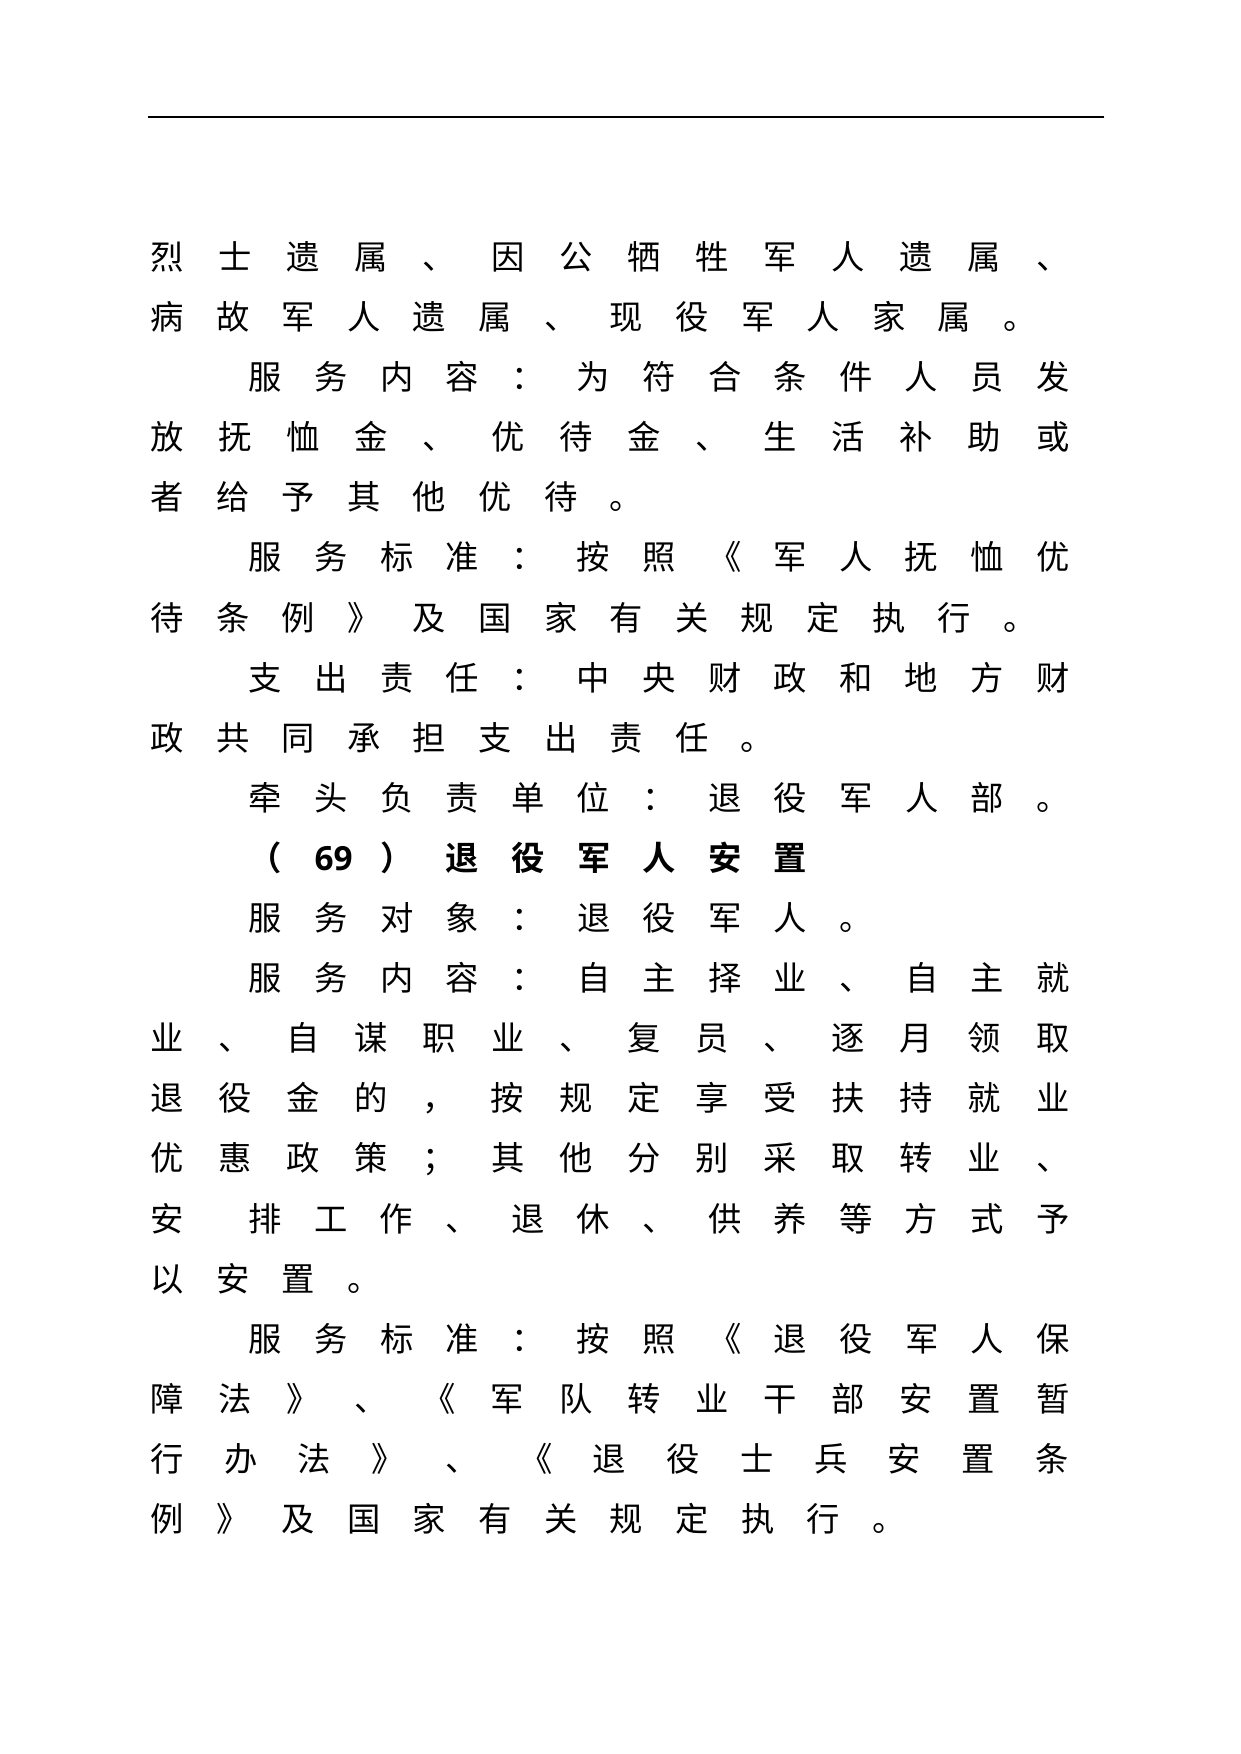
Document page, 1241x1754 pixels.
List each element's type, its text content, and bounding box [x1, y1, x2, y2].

text 牵头负责单位：退役军人部。 [150, 766, 1102, 826]
text 服务标准：按照《军人抚恤优待条例》及国家有关规定执行。 [150, 525, 1102, 645]
text 支出责任：中央财政和地方财政共同承担支出责任。 [150, 645, 1102, 766]
text 服务对象：退役军人。 [150, 886, 1102, 946]
text （69）退役军人安置 [150, 826, 1102, 886]
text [150, 225, 1102, 345]
text 服务标准：按照《退役军人保障法》、《军队转业干部安置暂 行办法》、《退役士兵安置条例》及国家有关规定执行。 [150, 1307, 1102, 1547]
text 服务内容：自主择业、自主就业、自谋职业、复员、逐月领取 退役金的，按规定享受扶持就业优惠政策；其他分别采取转业、安 排工作、退休、供养等方式予以安置。 [150, 946, 1102, 1307]
text 服务内容：为符合条件人员发放抚恤金、优待金、生活补助或 者给予其他优待。 [150, 345, 1102, 525]
